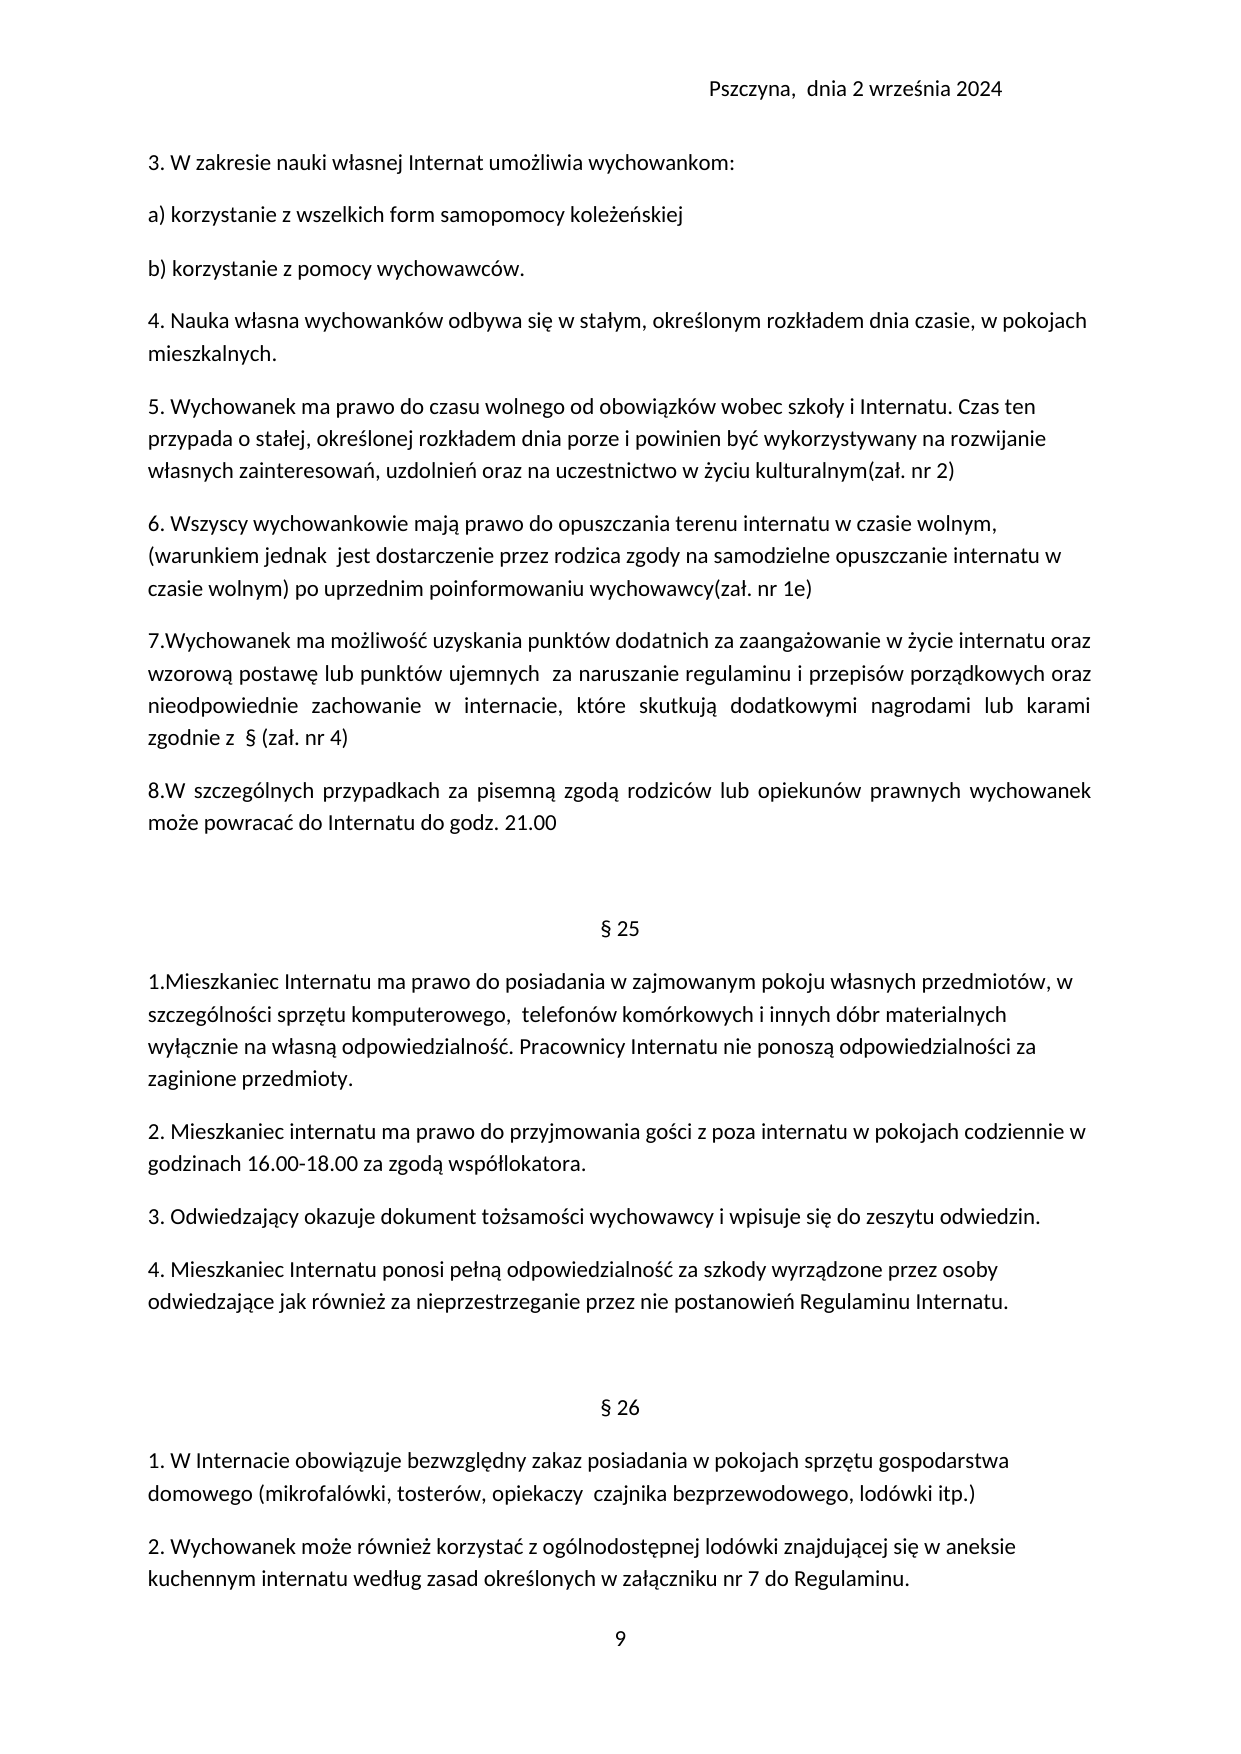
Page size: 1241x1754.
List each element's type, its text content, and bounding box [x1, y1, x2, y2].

text 2. Wychowanek może również korzystać z ogólnodostępnej lodówki znajdującej się w aneksie kuchennym internatu według zasad określonych w załączniku nr 7 do Regulaminu. [148, 1532, 1093, 1592]
text 3. W zakresie nauki własnej Internat umożliwia wychowankom: [148, 148, 1093, 176]
text § 25 [148, 914, 1093, 942]
text 1. W Internacie obowiązuje bezwzględny zakaz posiadania w pokojach sprzętu gospodarstwa domowego (mikrofalówki, tosterów, opiekaczy czajnika bezprzewodowego, lodówki itp.) [148, 1447, 1093, 1507]
text a) korzystanie z wszelkich form samopomocy koleżeńskiej [148, 201, 1093, 229]
text 2. Mieszkaniec internatu ma prawo do przyjmowania gości z poza internatu w pokojach codziennie w godzinach 16.00-18.00 za zgodą współlokatora. [148, 1117, 1093, 1177]
text b) korzystanie z pomocy wychowawców. [148, 254, 1093, 282]
text § 26 [148, 1393, 1093, 1422]
text 5. Wychowanek ma prawo do czasu wolnego od obowiązków wobec szkoły i Internatu. Czas ten przypada o stałej, określonej rozkładem dnia porze i powinien być wykorzystywany na rozwijanie własnych zainteresowań, uzdolnień oraz na uczestnictwo w życiu kulturalnym(zał. nr 2) [148, 392, 1093, 484]
text 4. Mieszkaniec Internatu ponosi pełną odpowiedzialność za szkody wyrządzone przez osoby odwiedzające jak również za nieprzestrzeganie przez nie postanowień Regulaminu Internatu. [148, 1255, 1093, 1316]
text 7.Wychowanek ma możliwość uzyskania punktów dodatnich za zaangażowanie w życie internatu oraz wzorową postawę lub punktów ujemnych za naruszanie regulaminu i przepisów porządkowych oraz nieodpowiednie zachowanie w internacie, które skutkują dodatkowymi nagrodami lub karami zgodnie z § (zał. nr 4) [148, 627, 1093, 751]
text 4. Nauka własna wychowanków odbywa się w stałym, określonym rozkładem dnia czasie, w pokojach mieszkalnych. [148, 307, 1093, 367]
text 6. Wszyscy wychowankowie mają prawo do opuszczania terenu internatu w czasie wolnym, (warunkiem jednak jest dostarczenie przez rodzica zgody na samodzielne opuszczanie internatu w czasie wolnym) po uprzednim poinformowaniu wychowawcy(zał. nr 1e) [148, 509, 1093, 602]
text 1.Mieszkaniec Internatu ma prawo do posiadania w zajmowanym pokoju własnych przedmiotów, w szczególności sprzętu komputerowego, telefonów komórkowych i innych dóbr materialnych wyłącznie na własną odpowiedzialność. Pracownicy Internatu nie ponoszą odpowiedzialności za zaginione przedmioty. [148, 967, 1093, 1092]
text 3. Odwiedzający okazuje dokument tożsamości wychowawcy i wpisuje się do zeszytu odwiedzin. [148, 1202, 1093, 1230]
text 8.W szczególnych przypadkach za pisemną zgodą rodziców lub opiekunów prawnych wychowanek może powracać do Internatu do godz. 21.00 [148, 776, 1093, 836]
